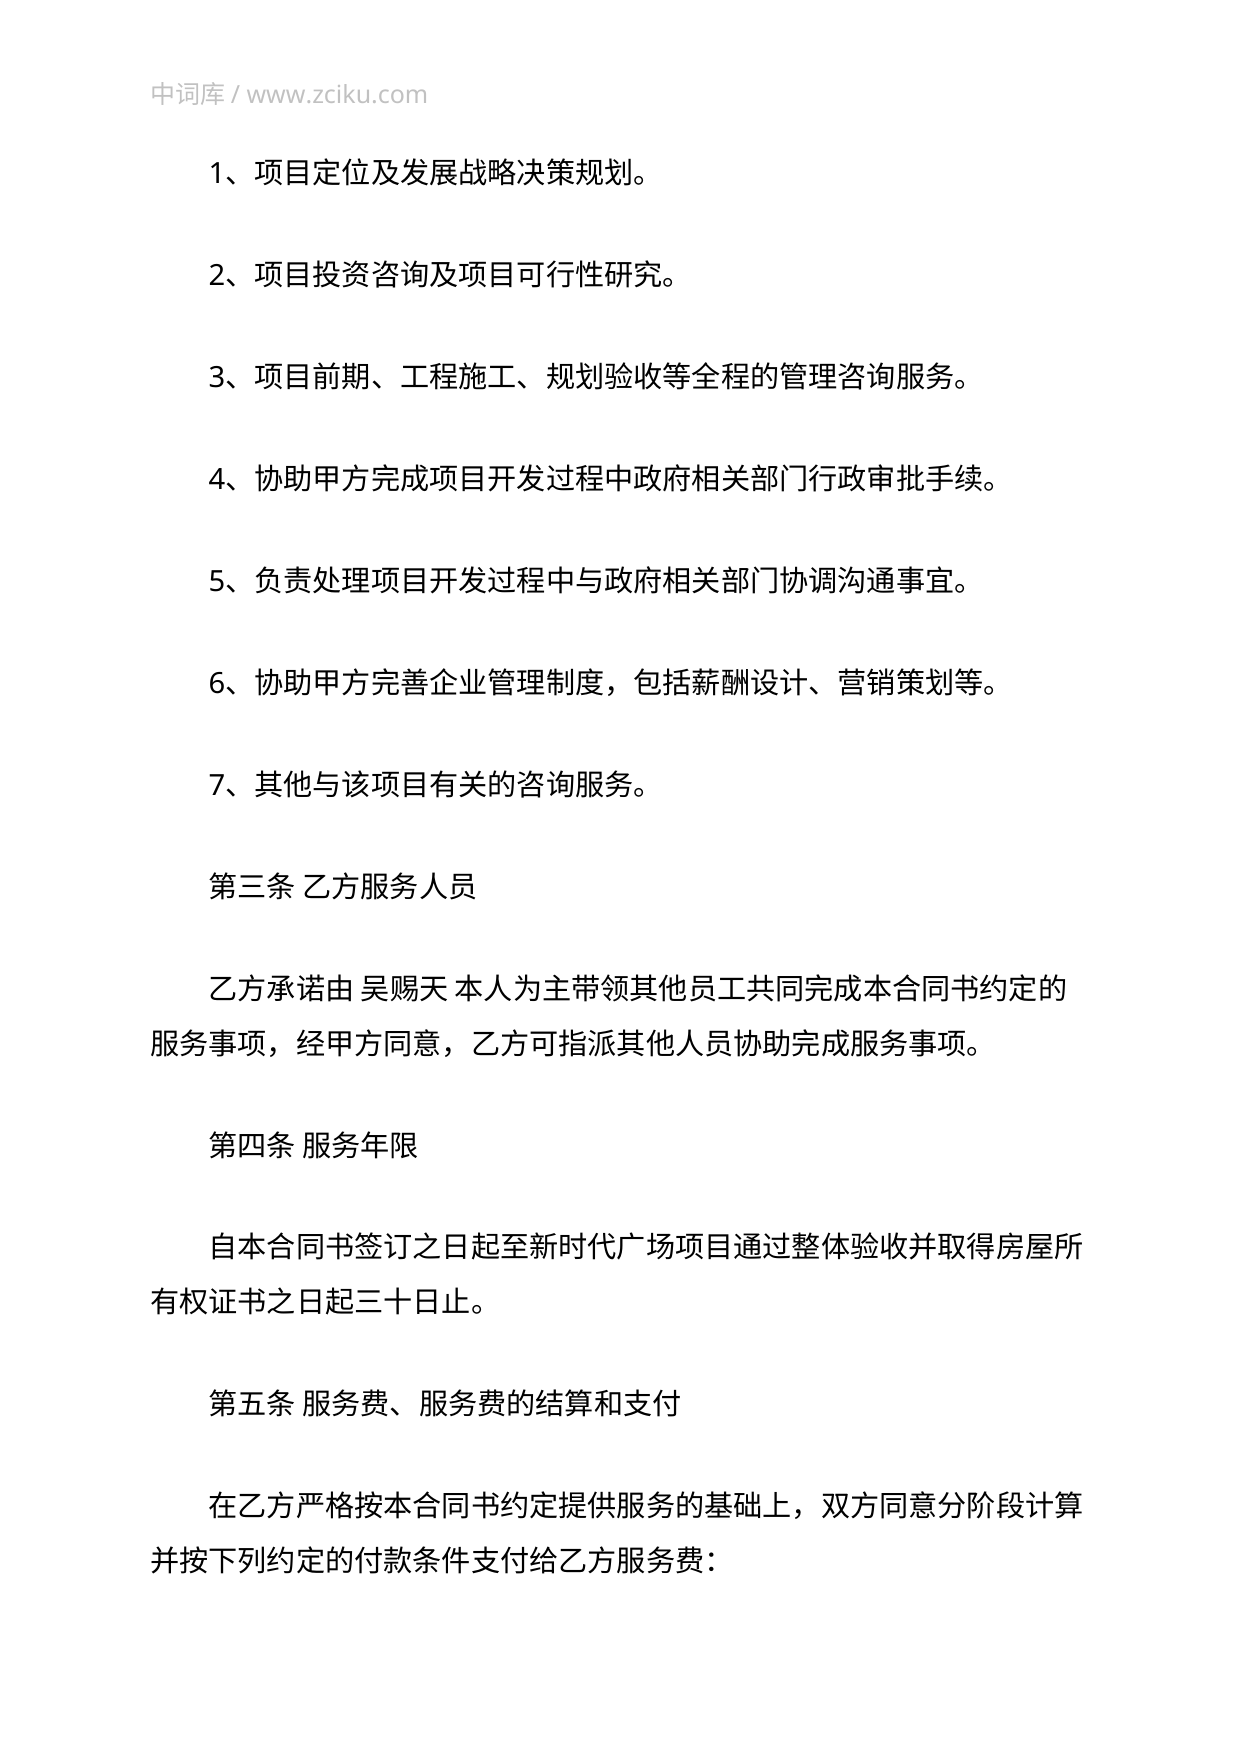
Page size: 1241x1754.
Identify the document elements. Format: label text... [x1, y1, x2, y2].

text 第三条 乙方服务人员 [150, 864, 1090, 906]
text 6、协助甲方完善企业管理制度，包括薪酬设计、营销策划等。 [150, 660, 1090, 702]
text 自本合同书签订之日起至新时代广场项目通过整体验收并取得房屋所有权证书之日起三十日止。 [150, 1224, 1090, 1321]
text 第五条 服务费、服务费的结算和支付 [150, 1381, 1090, 1423]
text 在乙方严格按本合同书约定提供服务的基础上，双方同意分阶段计算并按下列约定的付款条件支付给乙方服务费： [150, 1482, 1090, 1580]
text 1、项目定位及发展战略决策规划。 [150, 150, 1090, 192]
text 乙方承诺由 吴赐天 本人为主带领其他员工共同完成本合同书约定的服务事项，经甲方同意，乙方可指派其他人员协助完成服务事项。 [150, 966, 1090, 1063]
text 4、协助甲方完成项目开发过程中政府相关部门行政审批手续。 [150, 456, 1090, 498]
text 第四条 服务年限 [150, 1122, 1090, 1164]
text 5、负责处理项目开发过程中与政府相关部门协调沟通事宜。 [150, 558, 1090, 600]
text 3、项目前期、工程施工、规划验收等全程的管理咨询服务。 [150, 354, 1090, 396]
text 2、项目投资咨询及项目可行性研究。 [150, 252, 1090, 294]
text 7、其他与该项目有关的咨询服务。 [150, 762, 1090, 804]
